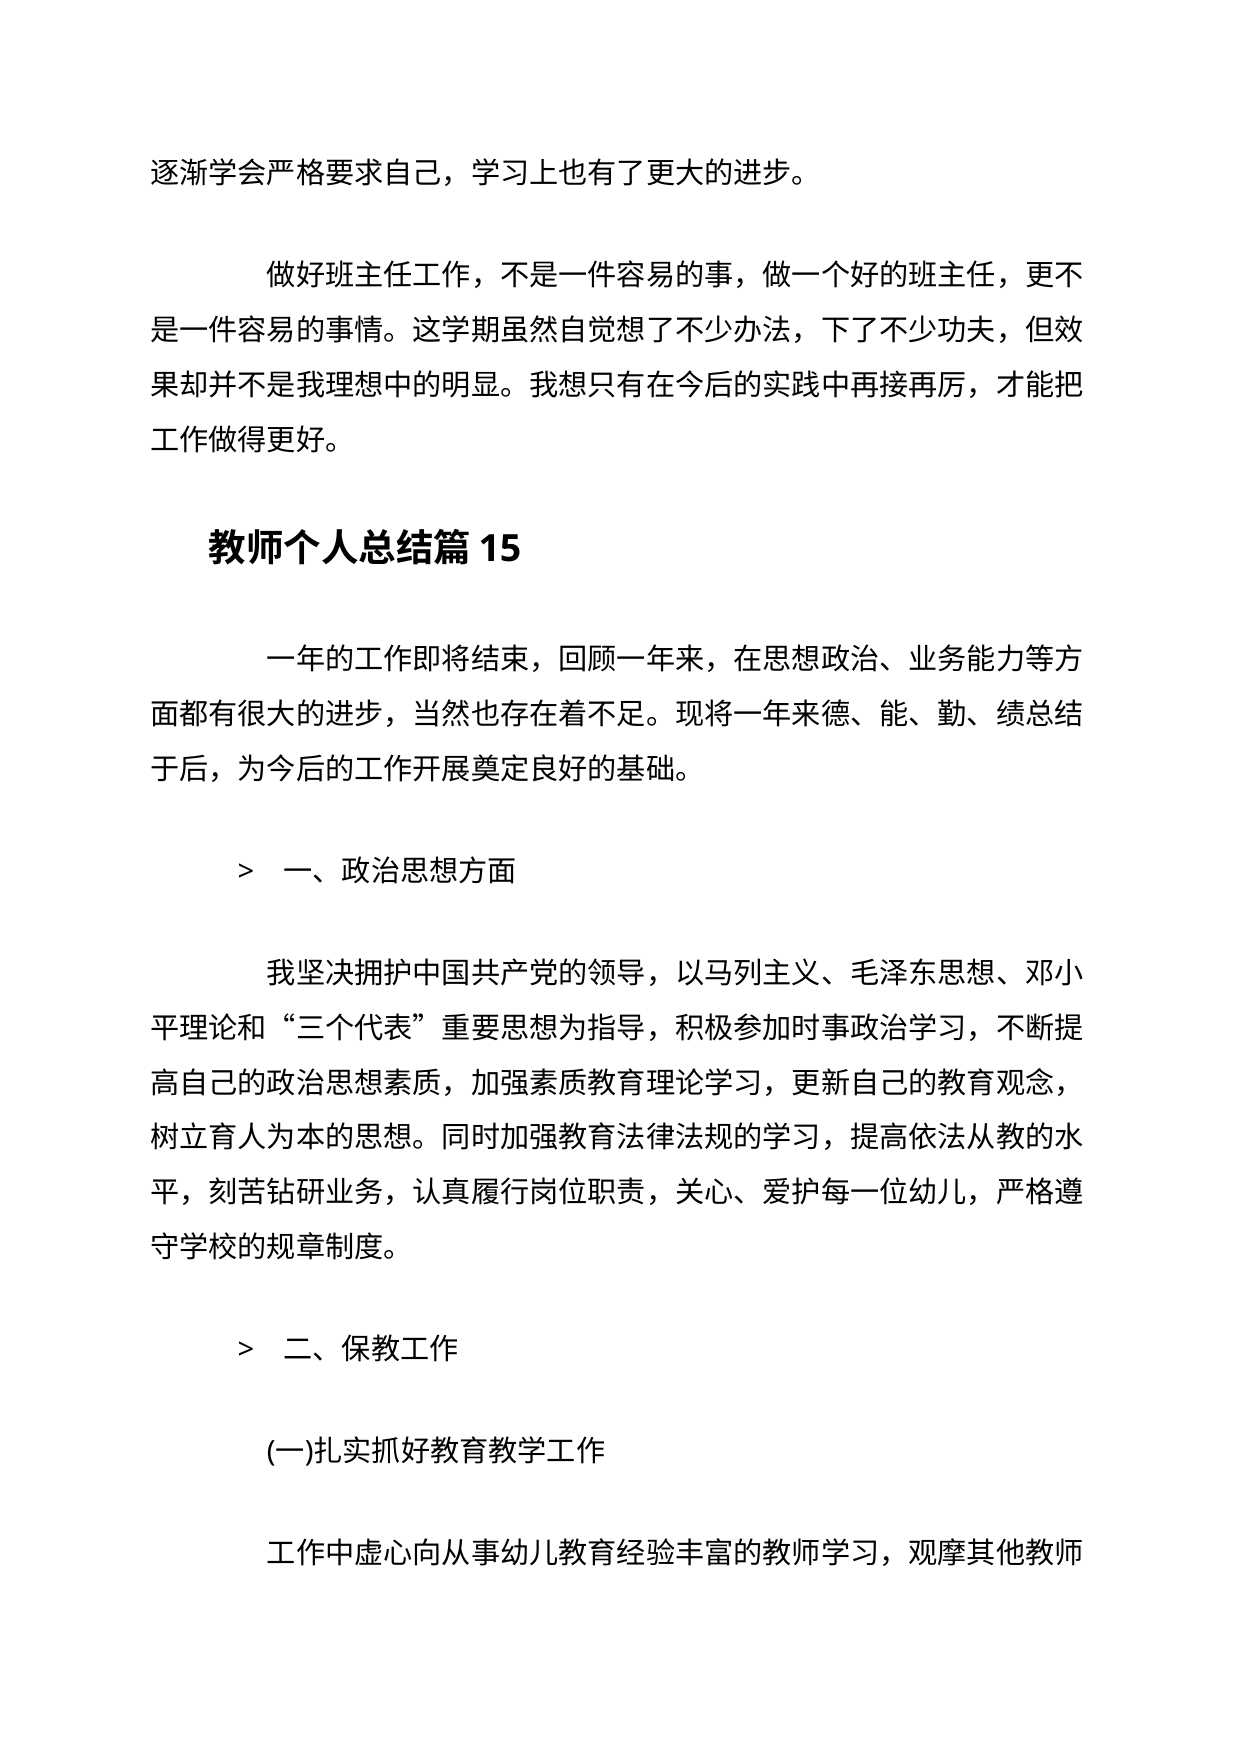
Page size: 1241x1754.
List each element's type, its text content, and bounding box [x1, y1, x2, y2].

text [150, 150, 1090, 192]
text 我坚决拥护中国共产党的领导，以马列主义、毛泽东思想、邓小平理论和“三个代表”重要思想为指导，积极参加时事政治学习，不断提高自己的政治思想素质，加强素质教育理论学习，更新自己的教育观念，树立育人为本的思想。同时加强教育法律法规的学习，提高依法从教的水平，刻苦钻研业务，认真履行岗位职责，关心、爱护每一位幼儿，严格遵守学校的规章制度。 [150, 949, 1090, 1266]
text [150, 1529, 1090, 1572]
text 做好班主任工作，不是一件容易的事，做一个好的班主任，更不是一件容易的事情。这学期虽然自觉想了不少办法，下了不少功夫，但效果却并不是我理想中的明显。我想只有在今后的实践中再接再厉，才能把工作做得更好。 [150, 252, 1090, 459]
text (一)扎实抓好教育教学工作 [150, 1428, 1090, 1470]
text > 二、保教工作 [150, 1326, 1090, 1368]
text 教师个人总结篇15 [150, 518, 1090, 573]
text > 一、政治思想方面 [150, 847, 1090, 890]
text 一年的工作即将结束，回顾一年来，在思想政治、业务能力等方面都有很大的进步，当然也存在着不足。现将一年来德、能、勤、绩总结于后，为今后的工作开展奠定良好的基础。 [150, 636, 1090, 788]
